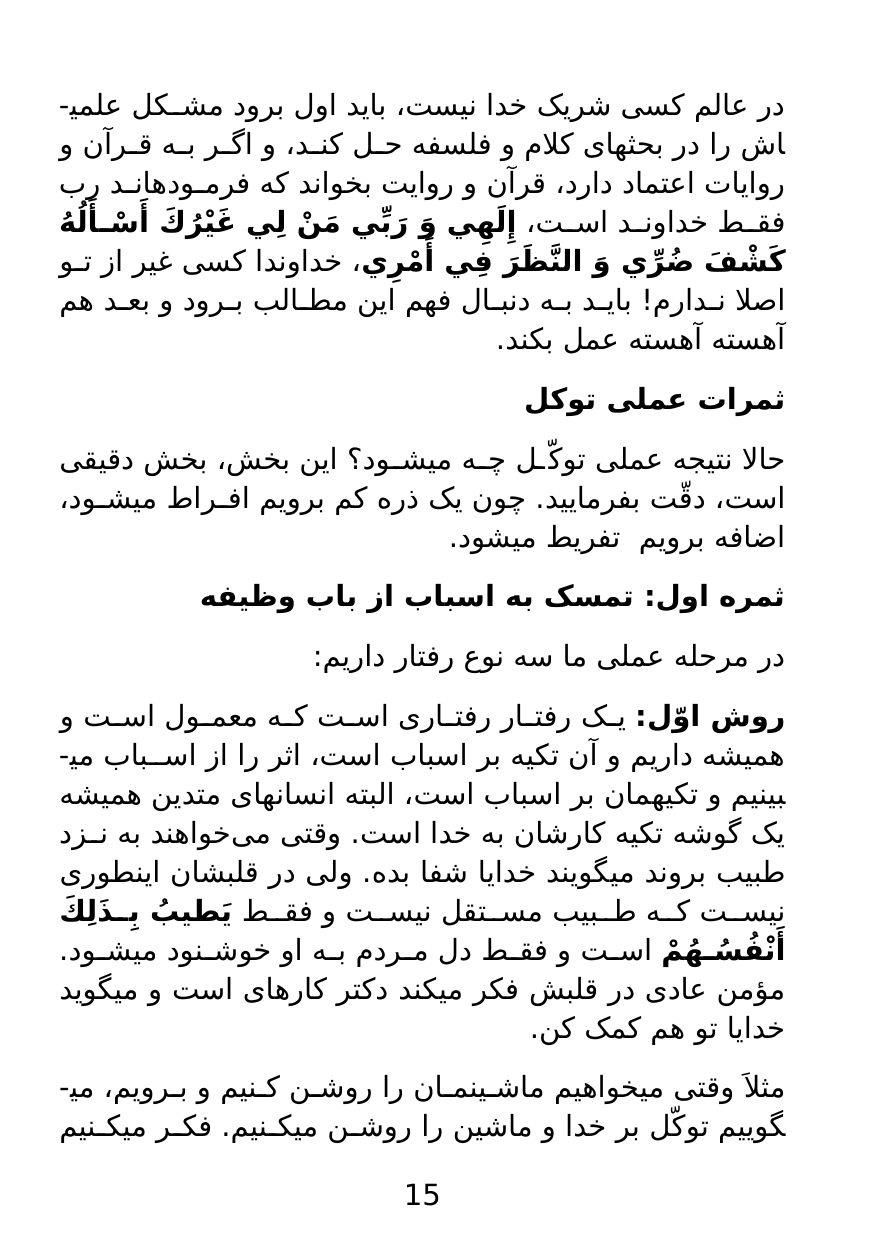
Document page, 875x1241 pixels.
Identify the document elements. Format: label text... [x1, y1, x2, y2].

text در مرحله عملی ما سه نوع رفتار داریم: [59, 639, 785, 673]
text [59, 1071, 785, 1144]
text ثمره اول: تمسک به اسباب از باب وظیفه [59, 580, 785, 614]
text حالا نتیجه عملی توکّل چه میشود؟ این بخش، بخش دقیقی است، دقّت بفرمایید. چون یک ذره کم برویم افراط میشود، اضافه برویم تفریط میشود. [59, 442, 785, 554]
text روش اوّل: یک رفتار رفتاری است که معمول است و همیشه داریم و آن تکیه بر اسباب است، اثر را از اسباب میبینیم و تکیهمان بر اسباب است، البته انسانهای متدین همیشه یک گوشه تکیه کارشان به خدا است. وقتی می‌خواهند به نزد طبیب بروند میگویند خدایا شفا بده. ولی در قلبشان اینطوری نیست که طبیب مستقل نیست و فقط يَطيبُ بِذَلِكَ أَنْفُسُهُمْ است و فقط دل مردم به او خوشنود میشود. مؤمن عادی در قلبش فکر میکند دکتر کارهای است و میگوید خدایا تو هم کمک کن. [59, 699, 785, 1045]
text ثمرات عملی توکل [59, 382, 785, 416]
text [59, 89, 785, 356]
